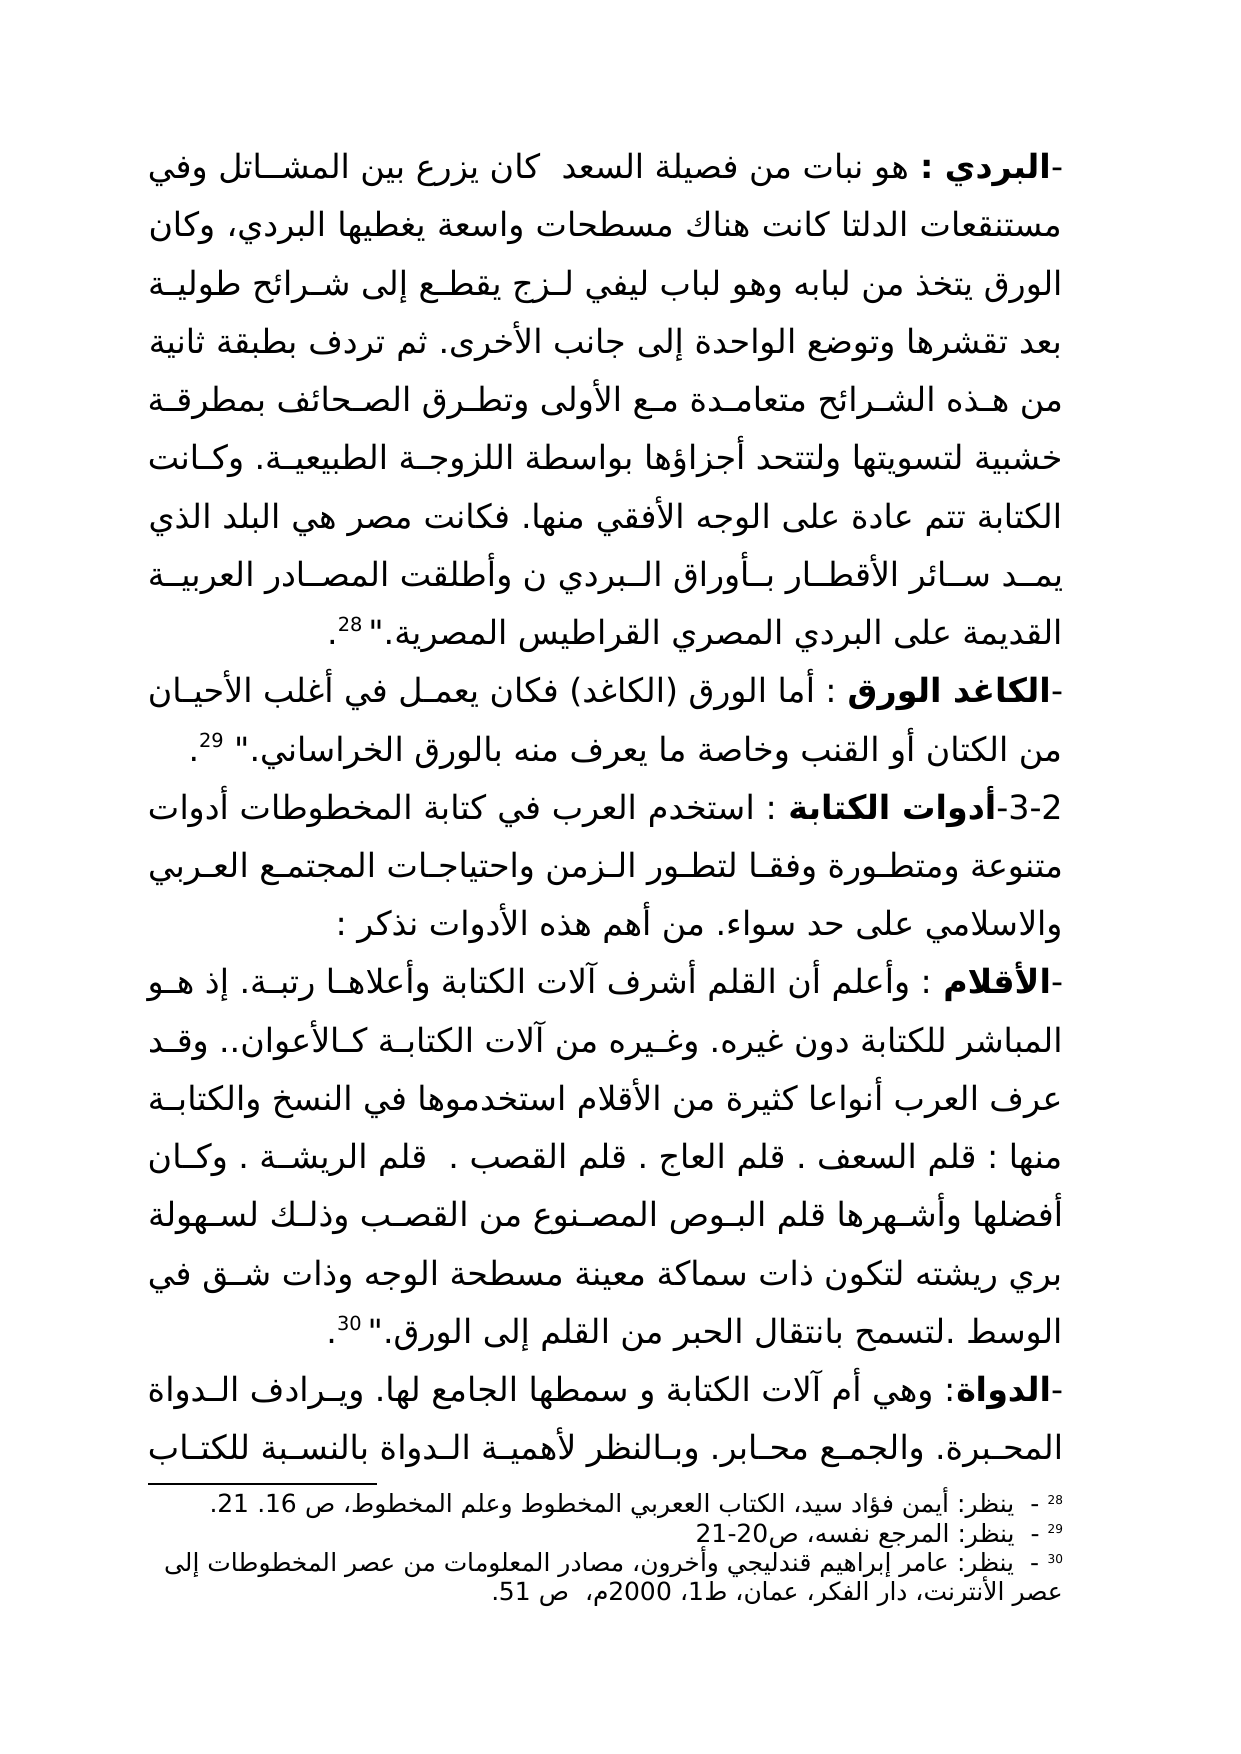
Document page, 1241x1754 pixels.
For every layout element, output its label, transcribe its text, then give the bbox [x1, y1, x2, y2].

text -الكاغد الورق : أما الورق (الكاغد) فكان يعمل في أغلب الأحيان من الكتان أو القنب وخاصة ما يعرف منه بالورق الخراساني." . [148, 672, 1063, 769]
text -البردي : هو نبات من فصيلة السعد كان يزرع بين المشاتل وفي مستنقعات الدلتا كانت هناك مسطحات واسعة يغطيها البردي، وكان الورق يتخذ من لبابه وهو لباب ليفي لزج يقطع إلى شرائح طولية بعد تقشرها وتوضع الواحدة إلى جانب الأخرى. ثم تردف بطبقة ثانية من هذه الشرائح متعامدة مع الأولى وتطرق الصحائف بمطرقة خشبية لتسويتها ولتتحد أجزاؤها بواسطة اللزوجة الطبيعية. وكانت الكتابة تتم عادة على الوجه الأفقي منها. فكانت مصر هي البلد الذي يمد سائر الأقطار بأوراق البردي ن وأطلقت المصادر العربية القديمة على البردي المصري القراطيس المصرية." . [148, 148, 1063, 652]
text 3-2-أدوات الكتابة : استخدم العرب في كتابة المخطوطات أدوات متنوعة ومتطورة وفقا لتطور الزمن واحتياجات المجتمع العربي والاسلامي على حد سواء. من أهم هذه الأدوات نذكر : [148, 788, 1063, 943]
text -الأقلام : وأعلم أن القلم أشرف آلات الكتابة وأعلاها رتبة. إذ هو المباشر للكتابة دون غيره. وغيره من آلات الكتابة كالأعوان.. وقد عرف العرب أنواعا كثيرة من الأقلام استخدموها في النسخ والكتابة منها : قلم السعف . قلم العاج . قلم القصب . قلم الريشة . وكان أفضلها وأشهرها قلم البوص المصنوع من القصب وذلك لسهولة بري ريشته لتكون ذات سماكة معينة مسطحة الوجه وذات شق في الوسط .لتسمح بانتقال الحبر من القلم إلى الورق." . [148, 963, 1063, 1351]
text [148, 1371, 1063, 1468]
